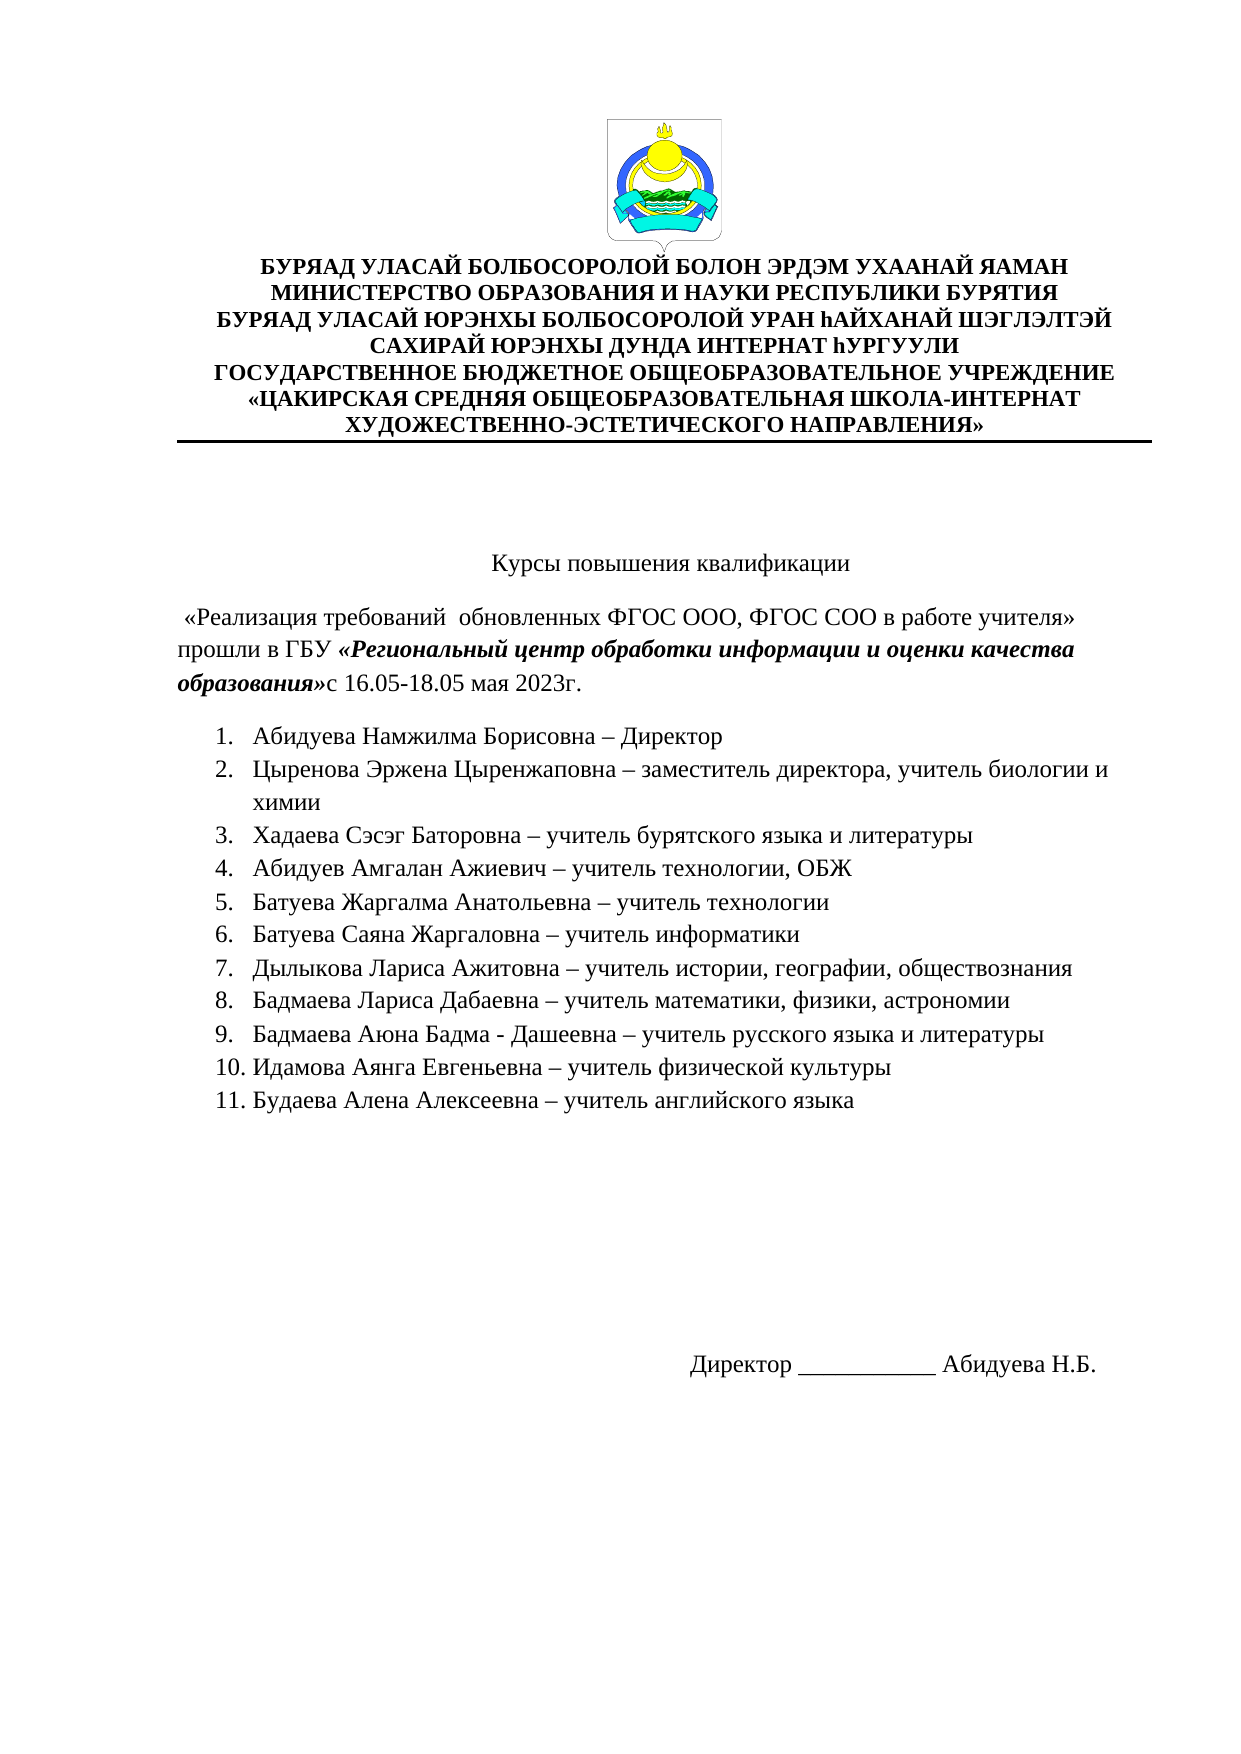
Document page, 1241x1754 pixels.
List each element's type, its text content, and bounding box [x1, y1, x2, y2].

text БУРЯАД УЛАСАЙ ЮРЭНХЫ БОЛБОСОРОЛОЙ УРАН hАЙХАНАЙ ШЭГЛЭЛТЭЙ САХИРАЙ ЮРЭНХЫ ДУНДА ИНТЕРНАТ hУРГУУЛИ [177, 306, 1152, 358]
list Батуева Саяна Жаргаловна – учитель информатики [215, 919, 1152, 948]
text «Реализация требований обновленных ФГОС ООО, ФГОС СОО в работе учителя» прошли в ГБУ «Региональный центр обработки информации и оценки качества образования»с 16.05-18.05 мая 2023г. [177, 602, 1152, 696]
list Батуева Жаргалма Анатольевна – учитель технологии [215, 887, 1152, 915]
text БУРЯАД УЛАСАЙ БОЛБОСОРОЛОЙ БОЛОН ЭРДЭМ УХААНАЙ ЯАМАН [177, 253, 1152, 279]
text Курсы повышения квалификации [177, 548, 1152, 576]
text «ЦАКИРСКАЯ СРЕДНЯЯ ОБЩЕОБРАЗОВАТЕЛЬНАЯ ШКОЛА-ИНТЕРНАТ ХУДОЖЕСТВЕННО-ЭСТЕТИЧЕСКОГО НАПРАВЛЕНИЯ» [177, 385, 1152, 440]
list Дылыкова Лариса Ажитовна – учитель истории, географии, обществознания [215, 953, 1152, 981]
list Абидуева Намжилма Борисовна – Директор [215, 721, 1152, 750]
text МИНИСТЕРСТВО ОБРАЗОВАНИЯ И НАУКИ РЕСПУБЛИКИ БУРЯТИЯ [177, 279, 1152, 306]
list Абидуев Амгалан Ажиевич – учитель технологии, ОБЖ [215, 853, 1152, 882]
text Директор ___________ Абидуева Н.Б. [252, 1349, 1152, 1378]
list Бадмаева Аюна Бадма - Дашеевна – учитель русского языка и литературы [215, 1019, 1152, 1047]
text ГОСУДАРСТВЕННОЕ БЮДЖЕТНОЕ ОБЩЕОБРАЗОВАТЕЛЬНОЕ УЧРЕЖДЕНИЕ [177, 358, 1152, 385]
list Цыренова Эржена Цыренжаповна – заместитель директора, учитель биологии и химии [215, 754, 1152, 816]
list Хадаева Сэсэг Баторовна – учитель бурятского языка и литературы [215, 821, 1152, 849]
list Идамова Аянга Евгеньевна – учитель физической культуры [215, 1052, 1152, 1080]
list Бадмаева Лариса Дабаевна – учитель математики, физики, астрономии [215, 986, 1152, 1014]
list Будаева Алена Алексеевна – учитель английского языка [215, 1085, 1152, 1113]
